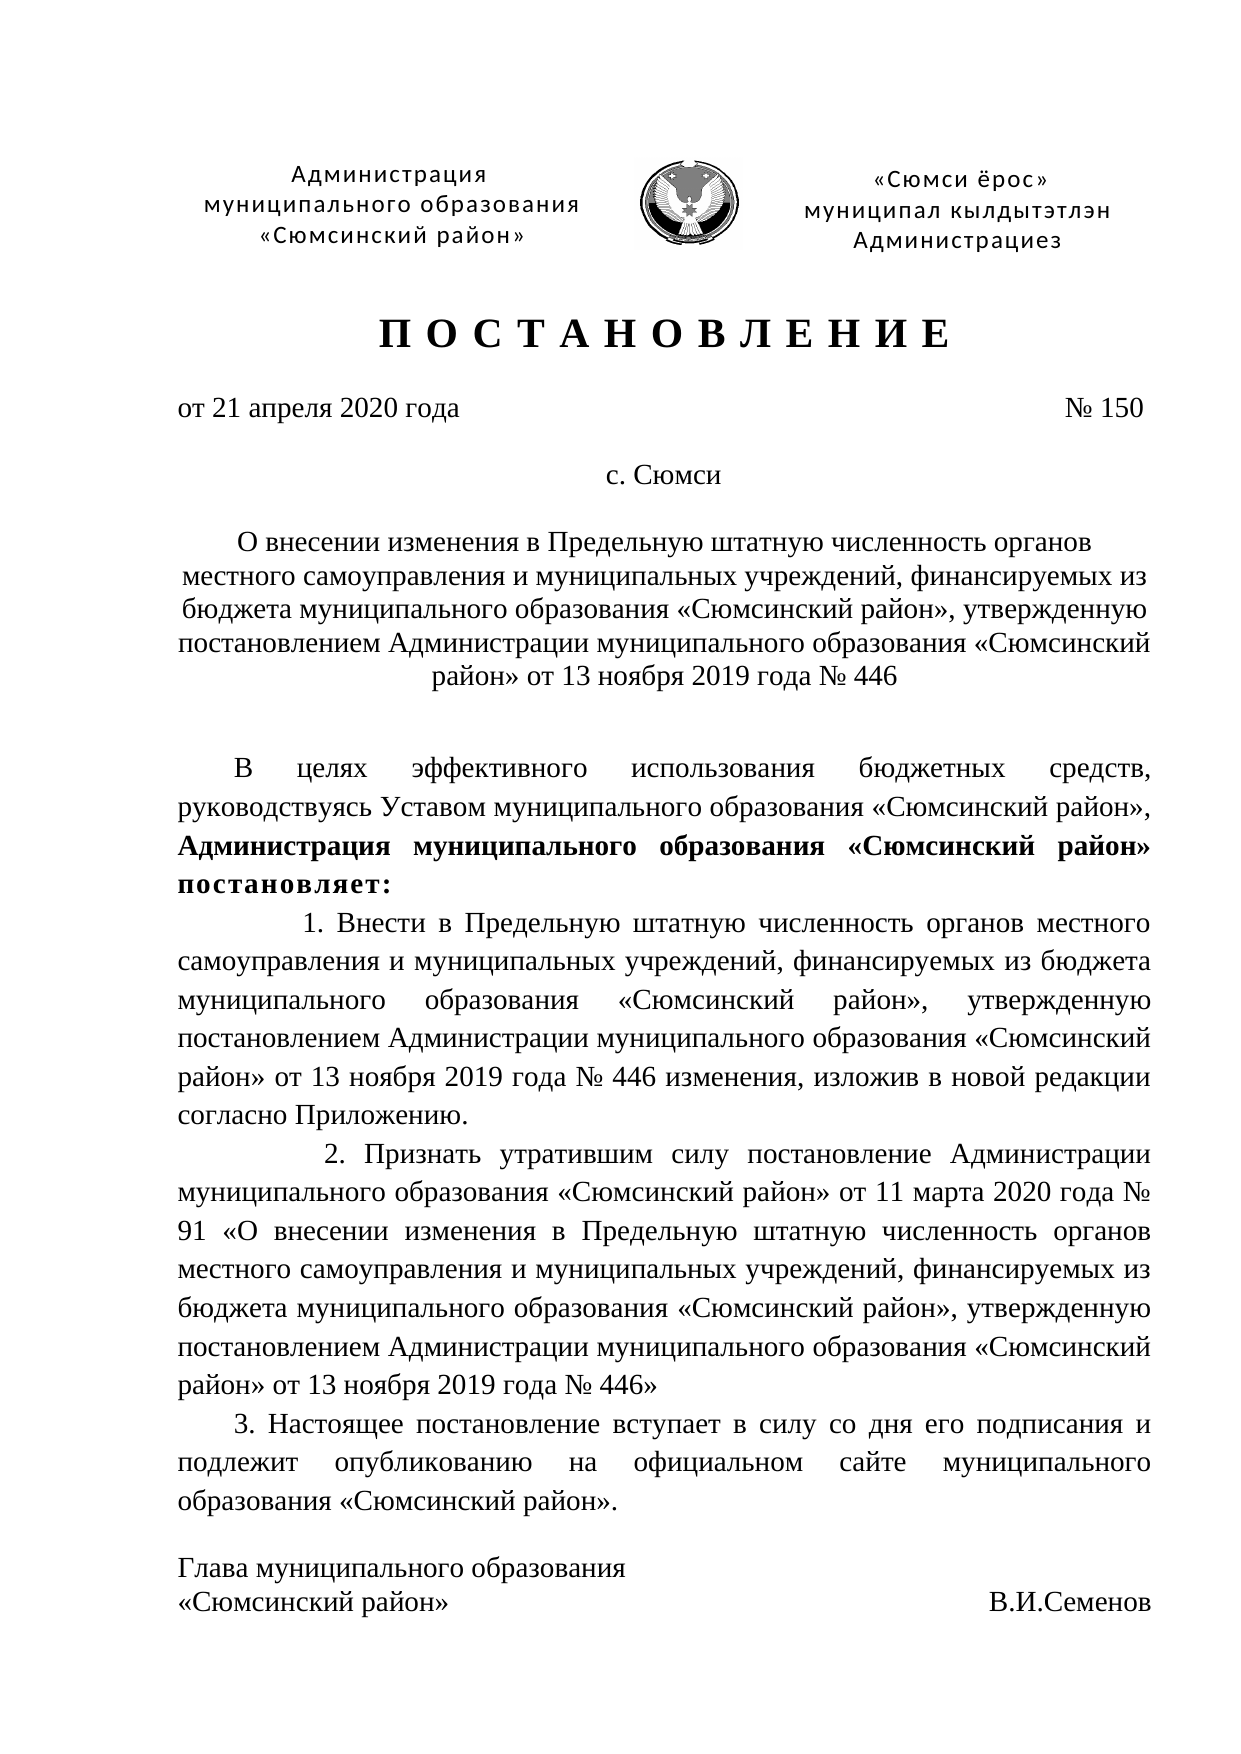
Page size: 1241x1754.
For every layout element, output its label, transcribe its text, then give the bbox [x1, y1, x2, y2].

text 2. Признать утратившим силу постановление Администрации муниципального образования «Сюмсинский район» от 11 марта 2020 года № 91 «О внесении изменения в Предельную штатную численность органов местного самоуправления и муниципальных учреждений, финансируемых из бюджета муниципального образования «Сюмсинский район», утвержденную постановлением Администрации муниципального образования «Сюмсинский район» от 13 ноября 2019 года № 446» [177, 1136, 1152, 1401]
text «Сюмсинский район» В.И.Семенов [177, 1584, 1152, 1617]
subtitle П О С Т А Н О В Л Е Н И Е [177, 309, 1152, 357]
text 3. Настоящее постановление вступает в силу со дня его подписания и подлежит опубликованию на официальном сайте муниципального образования «Сюмсинский район». [177, 1406, 1152, 1516]
text В целях эффективного использования бюджетных средств, руководствуясь Уставом муниципального образования «Сюмсинский район», Администрация муниципального образования «Сюмсинский район» постановляет: [177, 751, 1152, 900]
picture [633, 157, 743, 250]
text О внесении изменения в Предельную штатную численность органов местного самоуправления и муниципальных учреждений, финансируемых из бюджета муниципального образования «Сюмсинский район», утвержденную постановлением Администрации муниципального образования «Сюмсинский район» от 13 ноября 2019 года № 446 [177, 524, 1152, 692]
table_header Администрация муниципального образования «Сюмсинский район» [155, 133, 632, 255]
text с. Сюмси [177, 457, 1149, 491]
text от 21 апреля 2020 года № 150 [177, 390, 1149, 424]
table_header «Сюмси ёрос» муниципал кылдытэтлэн Администрациез [770, 133, 1145, 255]
table_header [632, 133, 769, 255]
text Глава муниципального образования [88, 1550, 1152, 1584]
text 1. Внести в Предельную штатную численность органов местного самоуправления и муниципальных учреждений, финансируемых из бюджета муниципального образования «Сюмсинский район», утвержденную постановлением Администрации муниципального образования «Сюмсинский район» от 13 ноября 2019 года № 446 изменения, изложив в новой редакции согласно Приложению. [177, 905, 1152, 1131]
